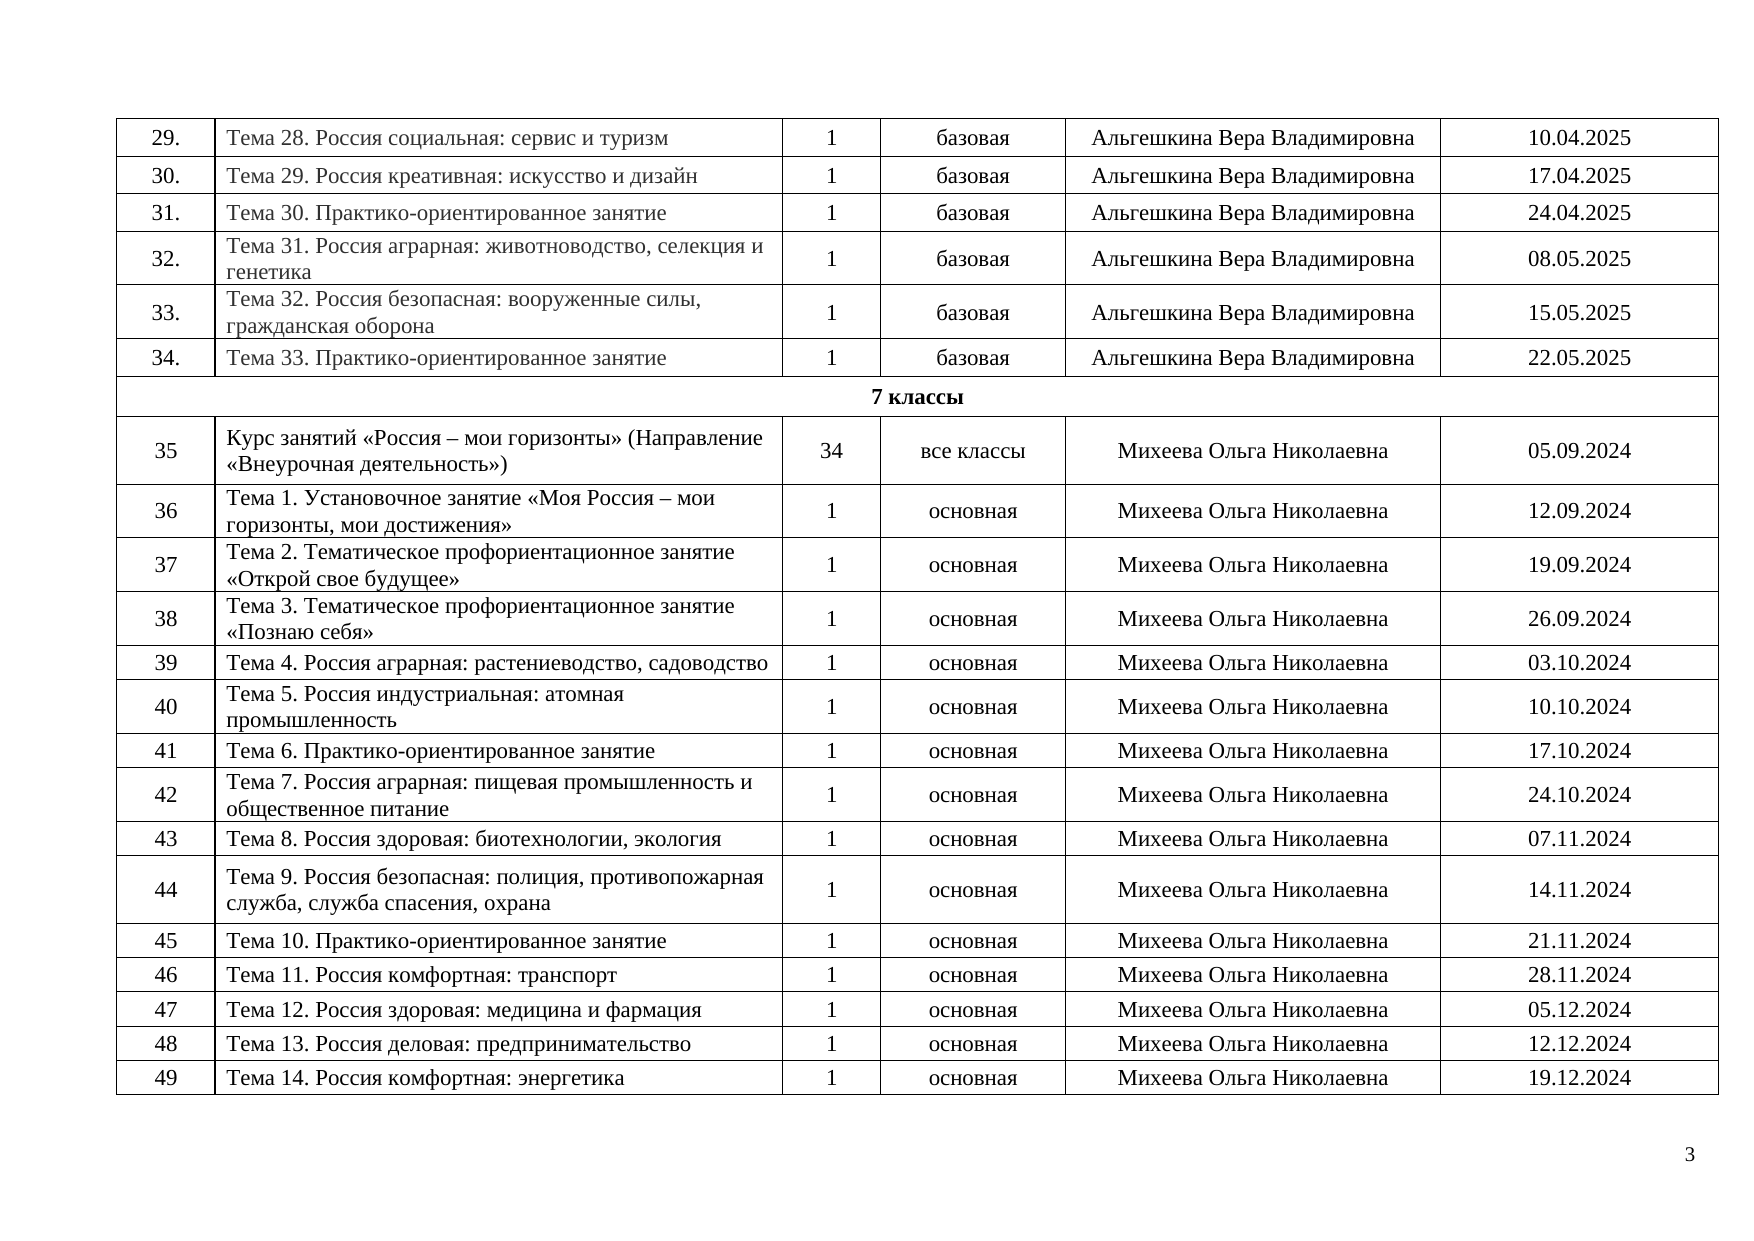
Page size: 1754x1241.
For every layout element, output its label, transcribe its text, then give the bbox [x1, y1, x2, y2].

table_cell Тема 12. Россия здоровая: медицина и фармация [216, 992, 782, 1026]
table_cell 1 [783, 119, 880, 156]
table_cell 24.10.2024 [1441, 768, 1718, 821]
table_cell Тема 31. Россия аграрная: животноводство, селекция и генетика [216, 232, 782, 284]
table_cell 08.05.2025 [1441, 232, 1718, 284]
table_cell Тема 6. Практико-ориентированное занятие [216, 734, 782, 767]
table_cell 46 [117, 958, 214, 991]
table_cell Тема 10. Практико-ориентированное занятие [216, 924, 782, 957]
table_cell основная [881, 592, 1065, 645]
table_cell Михеева Ольга Николаевна [1066, 417, 1440, 483]
table_cell Тема 11. Россия комфортная: транспорт [216, 958, 782, 991]
table_cell базовая [881, 232, 1065, 284]
table_cell Тема 7. Россия аграрная: пищевая промышленность и общественное питание [216, 768, 782, 821]
table_cell основная [881, 1027, 1065, 1060]
table_cell 1 [783, 285, 880, 338]
table_cell Михеева Ольга Николаевна [1066, 856, 1440, 922]
table_cell 7 классы [117, 377, 1718, 416]
table_cell 29. [117, 119, 214, 156]
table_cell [1066, 119, 1440, 156]
table_cell 45 [117, 924, 214, 957]
table_cell Михеева Ольга Николаевна [1066, 592, 1440, 645]
table_cell 35 [117, 417, 214, 483]
table_cell 07.11.2024 [1441, 822, 1718, 855]
table_cell Курс занятий «Россия – мои горизонты» (Направление «Внеурочная деятельность») [216, 417, 782, 483]
table_cell 1 [783, 1027, 880, 1060]
table_cell 34 [783, 417, 880, 483]
table_cell 1 [783, 538, 880, 591]
table_cell основная [881, 822, 1065, 855]
table_cell 47 [117, 992, 214, 1026]
table_cell базовая [881, 285, 1065, 338]
table_cell Тема 30. Практико-ориентированное занятие [216, 194, 782, 231]
table_cell основная [881, 958, 1065, 991]
table_cell 1 [783, 958, 880, 991]
table_cell 30. [117, 157, 214, 193]
table_cell Альгешкина Вера Владимировна [1066, 194, 1440, 231]
table_cell 43 [117, 822, 214, 855]
table_cell базовая [881, 119, 1065, 156]
table_cell Михеева Ольга Николаевна [1066, 1027, 1440, 1060]
table_cell Тема 9. Россия безопасная: полиция, противопожарная служба, служба спасения, охрана [216, 856, 782, 922]
table_cell основная [881, 485, 1065, 537]
table_cell основная [881, 538, 1065, 591]
table_cell Михеева Ольга Николаевна [1066, 924, 1440, 957]
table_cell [1066, 1061, 1440, 1094]
table_cell 1 [783, 194, 880, 231]
table_cell Михеева Ольга Николаевна [1066, 822, 1440, 855]
table_cell Тема 5. Россия индустриальная: атомная промышленность [216, 680, 782, 733]
table_cell основная [881, 856, 1065, 922]
table_cell Тема 28. Россия социальная: сервис и туризм [216, 119, 782, 156]
table_cell 34. [117, 339, 214, 376]
table_cell базовая [881, 157, 1065, 193]
table_cell 1 [783, 592, 880, 645]
table_cell 17.04.2025 [1441, 157, 1718, 193]
table_cell 48 [117, 1027, 214, 1060]
table_cell 05.09.2024 [1441, 417, 1718, 483]
table_cell 15.05.2025 [1441, 285, 1718, 338]
table_cell Тема 2. Тематическое профориентационное занятие «Открой свое будущее» [216, 538, 782, 591]
table_cell 19.09.2024 [1441, 538, 1718, 591]
table_cell 10.10.2024 [1441, 680, 1718, 733]
table_cell Альгешкина Вера Владимировна [1066, 339, 1440, 376]
table_cell 21.11.2024 [1441, 924, 1718, 957]
table_cell 05.12.2024 [1441, 992, 1718, 1026]
table_cell Тема 8. Россия здоровая: биотехнологии, экология [216, 822, 782, 855]
table_cell 39 [117, 646, 214, 679]
table_cell 24.04.2025 [1441, 194, 1718, 231]
table_cell 37 [117, 538, 214, 591]
table_cell 44 [117, 856, 214, 922]
table_cell основная [881, 646, 1065, 679]
table_cell 1 [783, 856, 880, 922]
table_cell Михеева Ольга Николаевна [1066, 485, 1440, 537]
table_cell 14.11.2024 [1441, 856, 1718, 922]
table_cell 31. [117, 194, 214, 231]
table_cell 10.04.2025 [1441, 119, 1718, 156]
table_cell базовая [881, 339, 1065, 376]
table_cell 32. [117, 232, 214, 284]
table_cell 33. [117, 285, 214, 338]
table_cell 1 [783, 232, 880, 284]
table_cell Тема 33. Практико-ориентированное занятие [216, 339, 782, 376]
table_cell 03.10.2024 [1441, 646, 1718, 679]
table_cell 1 [783, 646, 880, 679]
table_cell 36 [117, 485, 214, 537]
table_cell Тема 1. Установочное занятие «Моя Россия – мои горизонты, мои достижения» [216, 485, 782, 537]
table_cell 26.09.2024 [1441, 592, 1718, 645]
table_cell Альгешкина Вера Владимировна [1066, 285, 1440, 338]
table_cell Михеева Ольга Николаевна [1066, 768, 1440, 821]
table_cell основная [881, 992, 1065, 1026]
table_cell Тема 32. Россия безопасная: вооруженные силы, гражданская оборона [216, 285, 782, 338]
table_cell 1 [783, 822, 880, 855]
table_cell Тема 14. Россия комфортная: энергетика [216, 1061, 782, 1094]
table_cell основная [881, 734, 1065, 767]
table_cell 12.09.2024 [1441, 485, 1718, 537]
table_cell 38 [117, 592, 214, 645]
table_cell 22.05.2025 [1441, 339, 1718, 376]
table_cell все классы [881, 417, 1065, 483]
table_cell Михеева Ольга Николаевна [1066, 646, 1440, 679]
table_cell 1 [783, 924, 880, 957]
table_cell Альгешкина Вера Владимировна [1066, 232, 1440, 284]
table_cell 1 [783, 157, 880, 193]
table_cell основная [881, 768, 1065, 821]
table_cell 17.10.2024 [1441, 734, 1718, 767]
table_cell 1 [783, 680, 880, 733]
table_cell 1 [783, 992, 880, 1026]
table_cell 28.11.2024 [1441, 958, 1718, 991]
table_cell 1 [783, 485, 880, 537]
table_cell 19.12.2024 [1441, 1061, 1718, 1094]
table_cell Тема 4. Россия аграрная: растениеводство, садоводство [216, 646, 782, 679]
table_cell 1 [783, 734, 880, 767]
table_cell основная [881, 924, 1065, 957]
table_cell 49 [117, 1061, 214, 1094]
table_cell Михеева Ольга Николаевна [1066, 958, 1440, 991]
table_cell 1 [783, 339, 880, 376]
table_cell основная [881, 1061, 1065, 1094]
table_cell 42 [117, 768, 214, 821]
table_cell Михеева Ольга Николаевна [1066, 992, 1440, 1026]
table_cell 12.12.2024 [1441, 1027, 1718, 1060]
table_cell базовая [881, 194, 1065, 231]
table_cell Михеева Ольга Николаевна [1066, 680, 1440, 733]
table_cell Тема 13. Россия деловая: предпринимательство [216, 1027, 782, 1060]
table_cell Михеева Ольга Николаевна [1066, 734, 1440, 767]
table_cell 1 [783, 1061, 880, 1094]
table_cell 1 [783, 768, 880, 821]
table_cell 41 [117, 734, 214, 767]
table_cell 40 [117, 680, 214, 733]
table_cell Тема 29. Россия креативная: искусство и дизайн [216, 157, 782, 193]
table_cell основная [881, 680, 1065, 733]
table_cell Михеева Ольга Николаевна [1066, 538, 1440, 591]
table_cell Тема 3. Тематическое профориентационное занятие «Познаю себя» [216, 592, 782, 645]
table_cell Альгешкина Вера Владимировна [1066, 157, 1440, 193]
